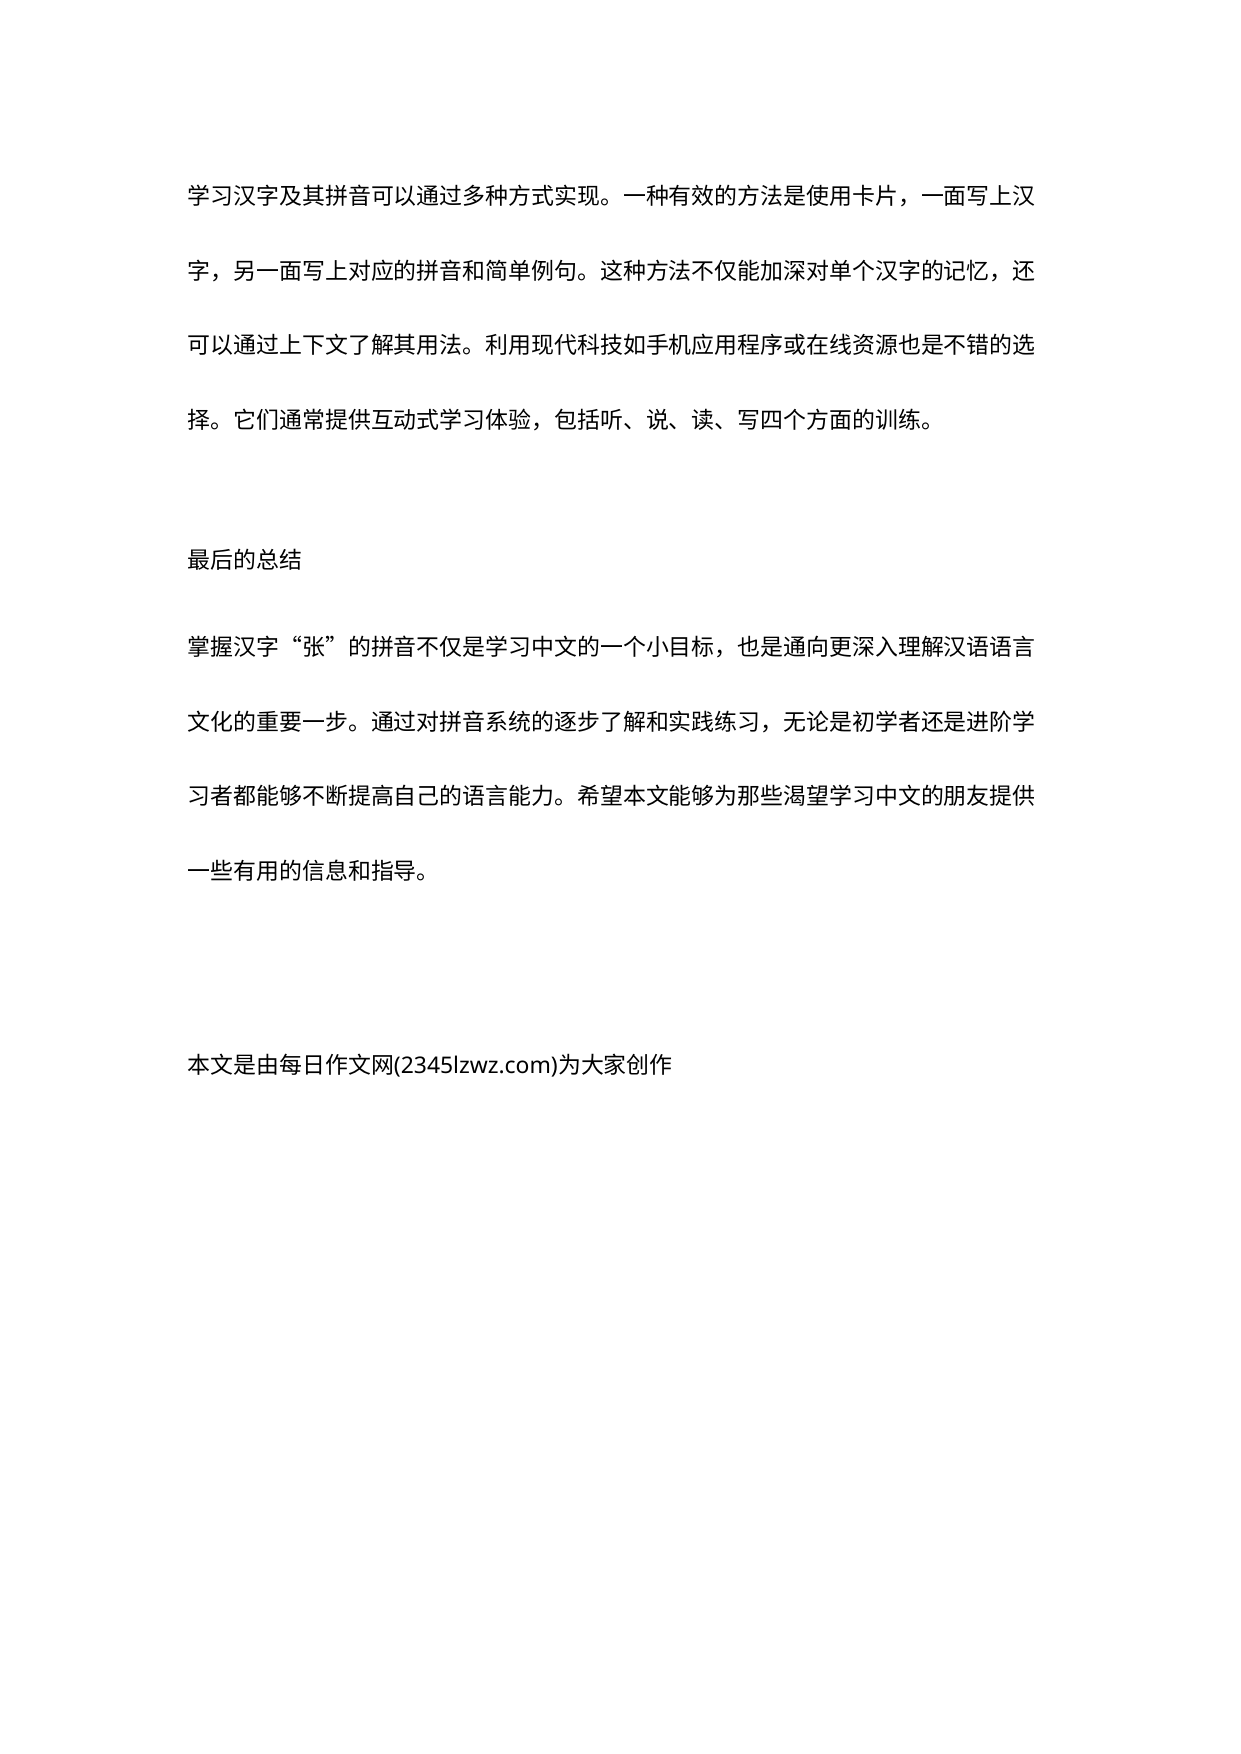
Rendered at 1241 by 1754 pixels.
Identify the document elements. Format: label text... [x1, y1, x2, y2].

text 最后的总结 [187, 526, 1053, 591]
text 本文是由每日作文网(2345lzwz.com)为大家创作 [187, 1031, 1053, 1096]
text 掌握汉字“张”的拼音不仅是学习中文的一个小目标，也是通向更深入理解汉语语言文化的重要一步。通过对拼音系统的逐步了解和实践练习，无论是初学者还是进阶学习者都能够不断提高自己的语言能力。希望本文能够为那些渴望学习中文的朋友提供一些有用的信息和指导。 [187, 613, 1053, 902]
text 学习汉字及其拼音可以通过多种方式实现。一种有效的方法是使用卡片，一面写上汉字，另一面写上对应的拼音和简单例句。这种方法不仅能加深对单个汉字的记忆，还可以通过上下文了解其用法。利用现代科技如手机应用程序或在线资源也是不错的选择。它们通常提供互动式学习体验，包括听、说、读、写四个方面的训练。 [187, 162, 1053, 451]
